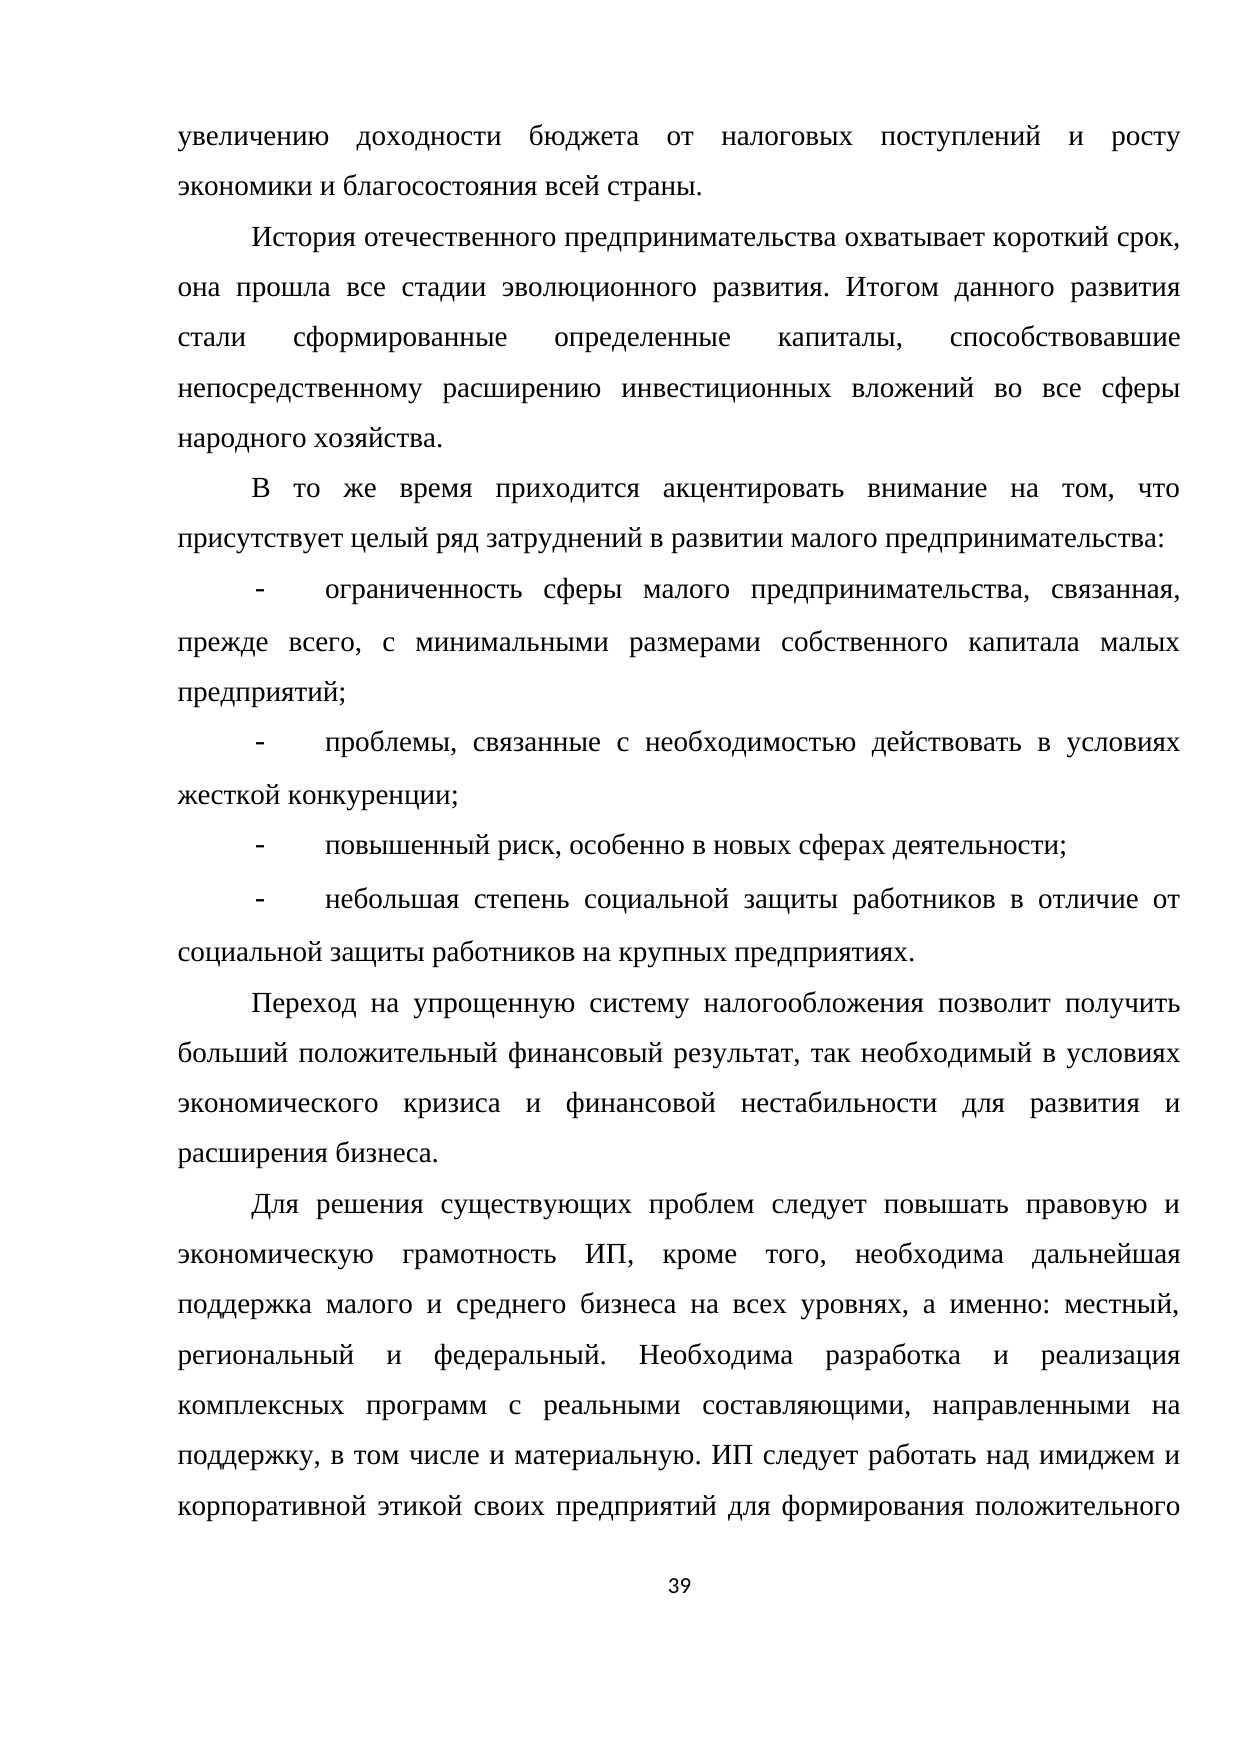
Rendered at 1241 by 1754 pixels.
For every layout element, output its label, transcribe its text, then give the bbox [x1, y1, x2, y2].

text История отечественного предпринимательства охватывает короткий срок, она прошла все стадии эволюционного развития. Итогом данного развития стали сформированные определенные капиталы, способствовавшие непосредственному расширению инвестиционных вложений во все сферы народного хозяйства. [177, 219, 1181, 453]
list небольшая степень социальной защиты работников в отличие от социальной защиты работников на крупных предприятиях. [177, 882, 1181, 968]
list ограниченность сферы малого предпринимательства, связанная, прежде всего, с минимальными размерами собственного капитала малых предприятий; [177, 571, 1181, 708]
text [177, 118, 1181, 202]
text В то же время приходится акцентировать внимание на том, что присутствует целый ряд затруднений в развитии малого предпринимательства: [177, 470, 1181, 554]
list проблемы, связанные с необходимостью действовать в условиях жесткой конкуренции; [177, 724, 1181, 811]
text Переход на упрощенную систему налогообложения позволит получить больший положительный финансовый результат, так необходимый в условиях экономического кризиса и финансовой нестабильности для развития и расширения бизнеса. [177, 985, 1181, 1169]
list повышенный риск, особенно в новых сферах деятельности; [177, 827, 1181, 863]
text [177, 1186, 1181, 1521]
